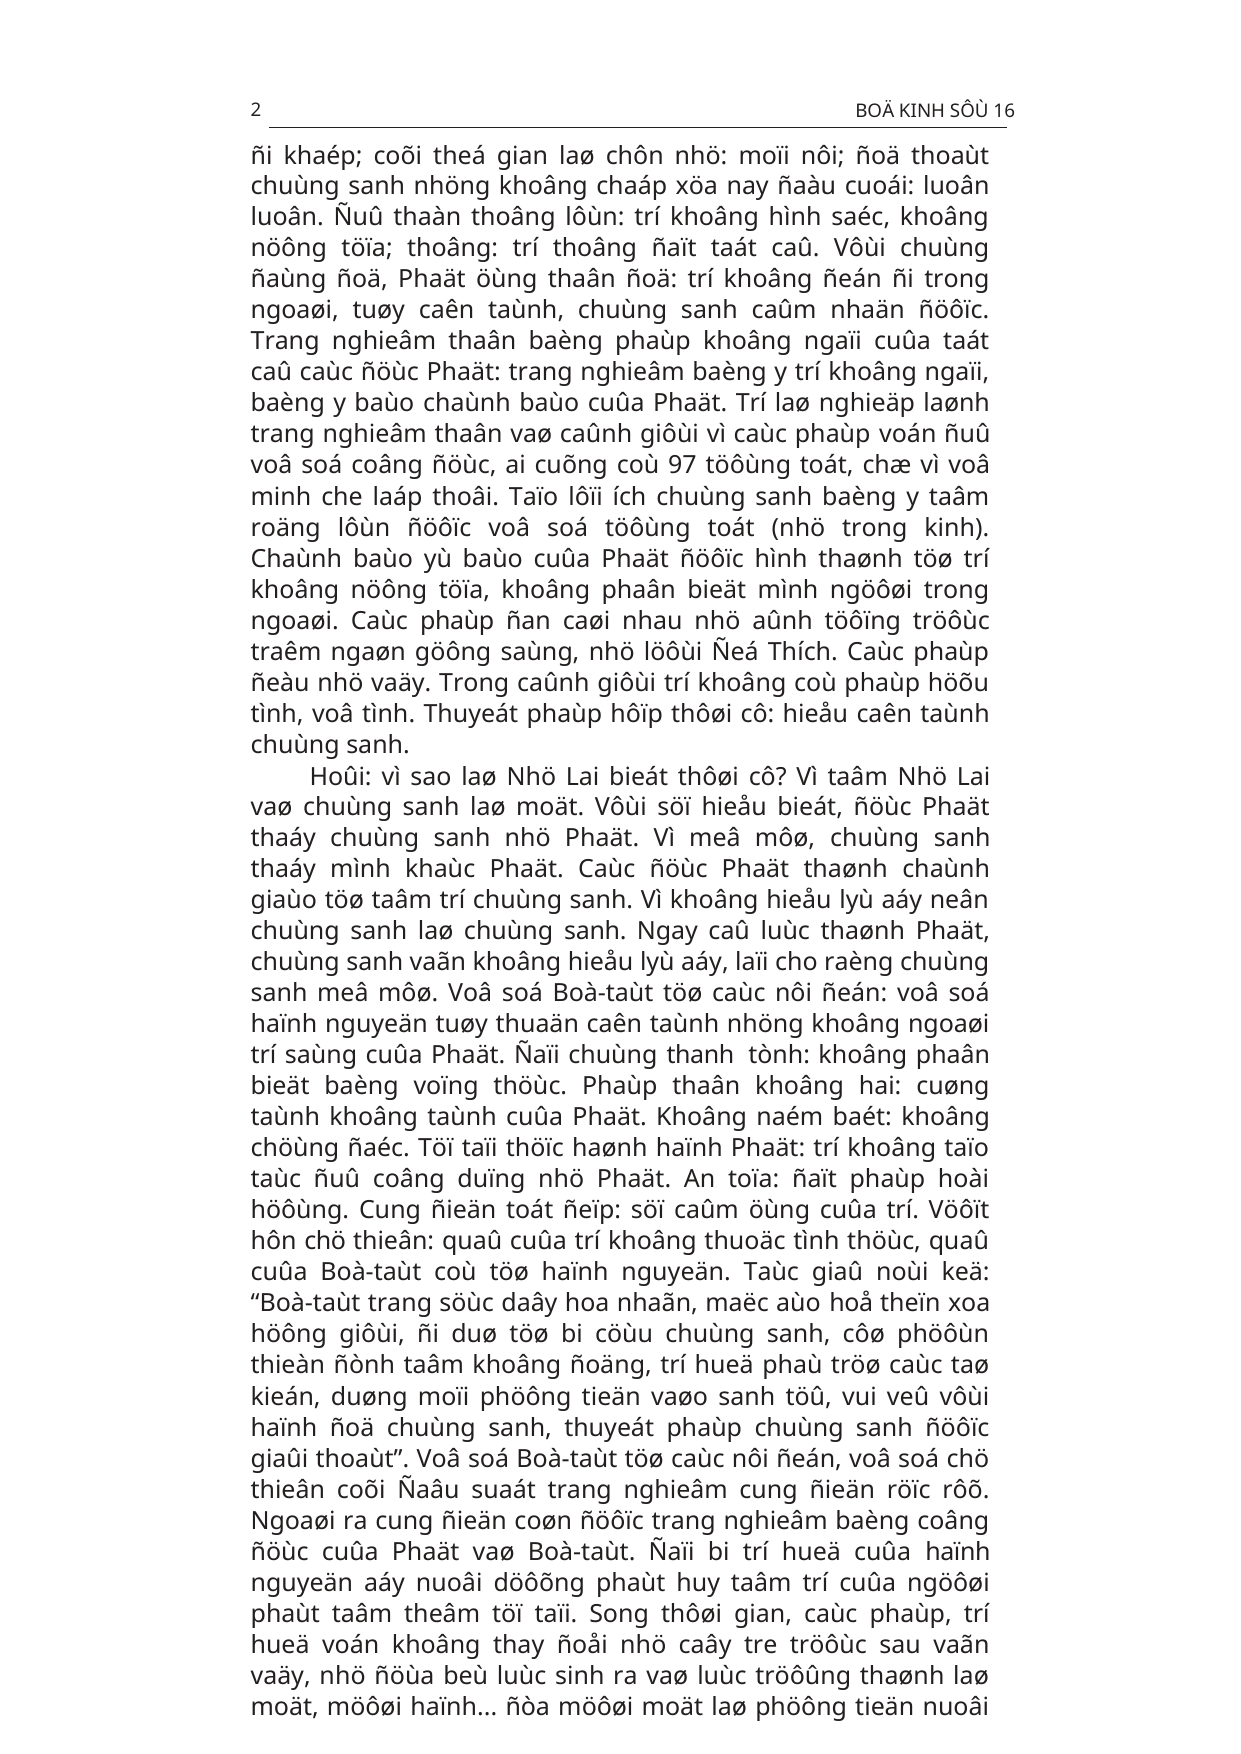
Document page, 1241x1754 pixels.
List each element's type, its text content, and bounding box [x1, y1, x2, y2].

text ñi khaép; coõi theá gian laø chôn nhö: moïi nôi; ñoä thoaùt chuùng sanh nhöng khoâng chaáp xöa nay ñaàu cuoái: luoân luoân. Ñuû thaàn thoâng lôùn: trí khoâng hình saéc, khoâng nöông töïa; thoâng: trí thoâng ñaït taát caû. Vôùi chuùng ñaùng ñoä, Phaät öùng thaân ñoä: trí khoâng ñeán ñi trong ngoaøi, tuøy caên taùnh, chuùng sanh caûm nhaän ñöôïc. Trang nghieâm thaân baèng phaùp khoâng ngaïi cuûa taát caû caùc ñöùc Phaät: trang nghieâm baèng y trí khoâng ngaïi, baèng y baùo chaùnh baùo cuûa Phaät. Trí laø nghieäp laønh trang nghieâm thaân vaø caûnh giôùi vì caùc phaùp voán ñuû voâ soá coâng ñöùc, ai cuõng coù 97 töôùng toát, chæ vì voâ minh che laáp thoâi. Taïo lôïi ích chuùng sanh baèng y taâm roäng lôùn ñöôïc voâ soá töôùng toát (nhö trong kinh). Chaùnh baùo yù baùo cuûa Phaät ñöôïc hình thaønh töø trí khoâng nöông töïa, khoâng phaân bieät mình ngöôøi trong ngoaøi. Caùc phaùp ñan caøi nhau nhö aûnh töôïng tröôùc traêm ngaøn göông saùng, nhö löôùi Ñeá Thích. Caùc phaùp ñeàu nhö vaäy. Trong caûnh giôùi trí khoâng coù phaùp höõu tình, voâ tình. Thuyeát phaùp hôïp thôøi cô: hieåu caên taùnh chuùng sanh. [250, 140, 990, 761]
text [250, 761, 990, 1723]
text 2 BOÄ KINH SÔÙ 16 [250, 96, 1065, 123]
